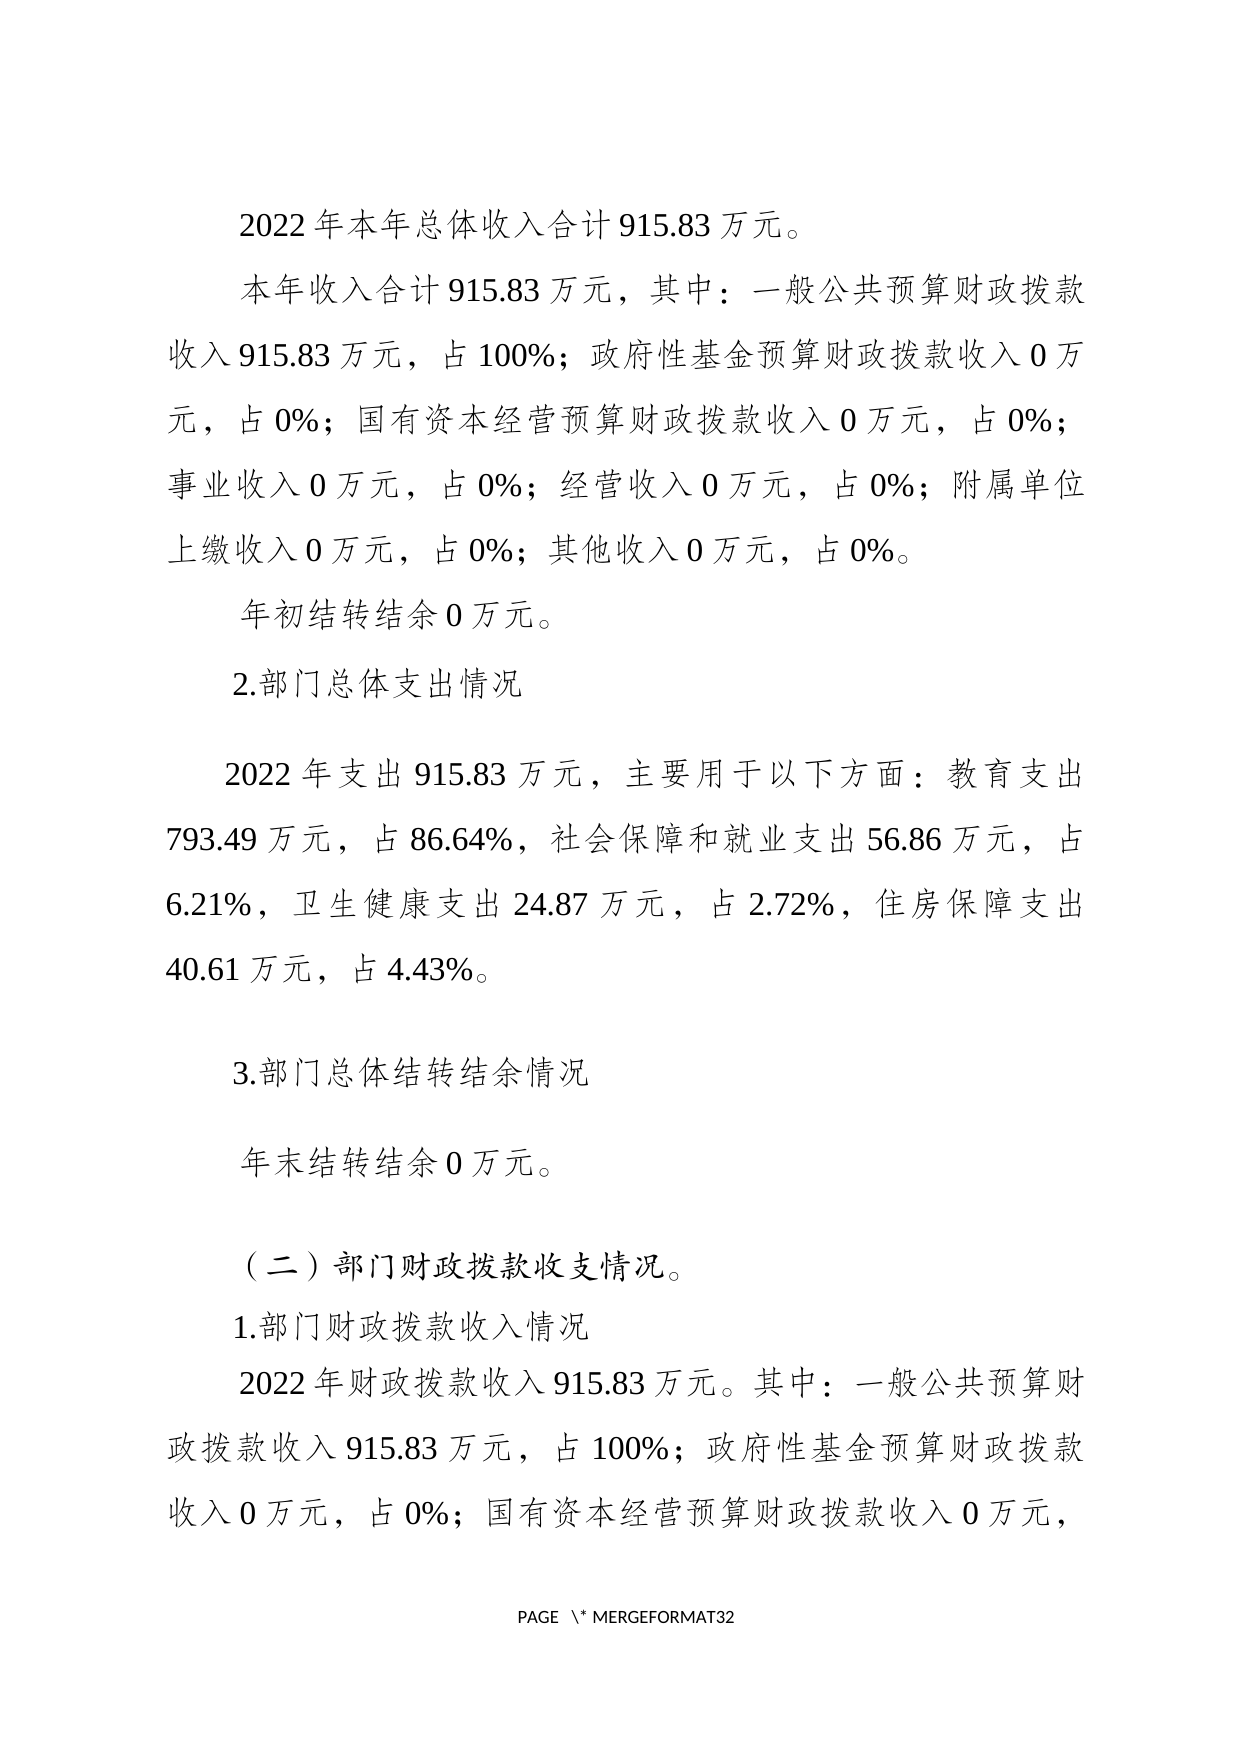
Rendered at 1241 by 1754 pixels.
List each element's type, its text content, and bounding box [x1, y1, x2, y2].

text 2022年支出915.83万元，主要用于以下方面：教育支出793.49万元，占86.64%，社会保障和就业支出56.86万元，占6.21%，卫生健康支出24.87万元，占2.72%，住房保障支出40.61万元，占4.43%。 [165, 742, 1087, 1002]
text 2022年本年总体收入合计915.83万元。 [165, 192, 1087, 257]
text 2.部门总体支出情况 [165, 647, 1087, 707]
text 年末结转结余0万元。 [165, 1131, 1087, 1196]
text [165, 1351, 1087, 1546]
text 年初结转结余0万元。 [165, 582, 1087, 647]
text 3.部门总体结转结余情况 [165, 1036, 1087, 1096]
text 本年收入合计915.83万元，其中：一般公共预算财政拨款收入915.83万元，占100%；政府性基金预算财政拨款收入0万元，占0%；国有资本经营预算财政拨款收入0万元，占0%；事业收入0万元，占0%；经营收入0万元，占0%；附属单位上缴收入0万元，占0%；其他收入0万元，占0%。 [165, 257, 1087, 582]
text （二）部门财政拨款收支情况。 [165, 1230, 1087, 1290]
text 1.部门财政拨款收入情况 [165, 1290, 1087, 1351]
